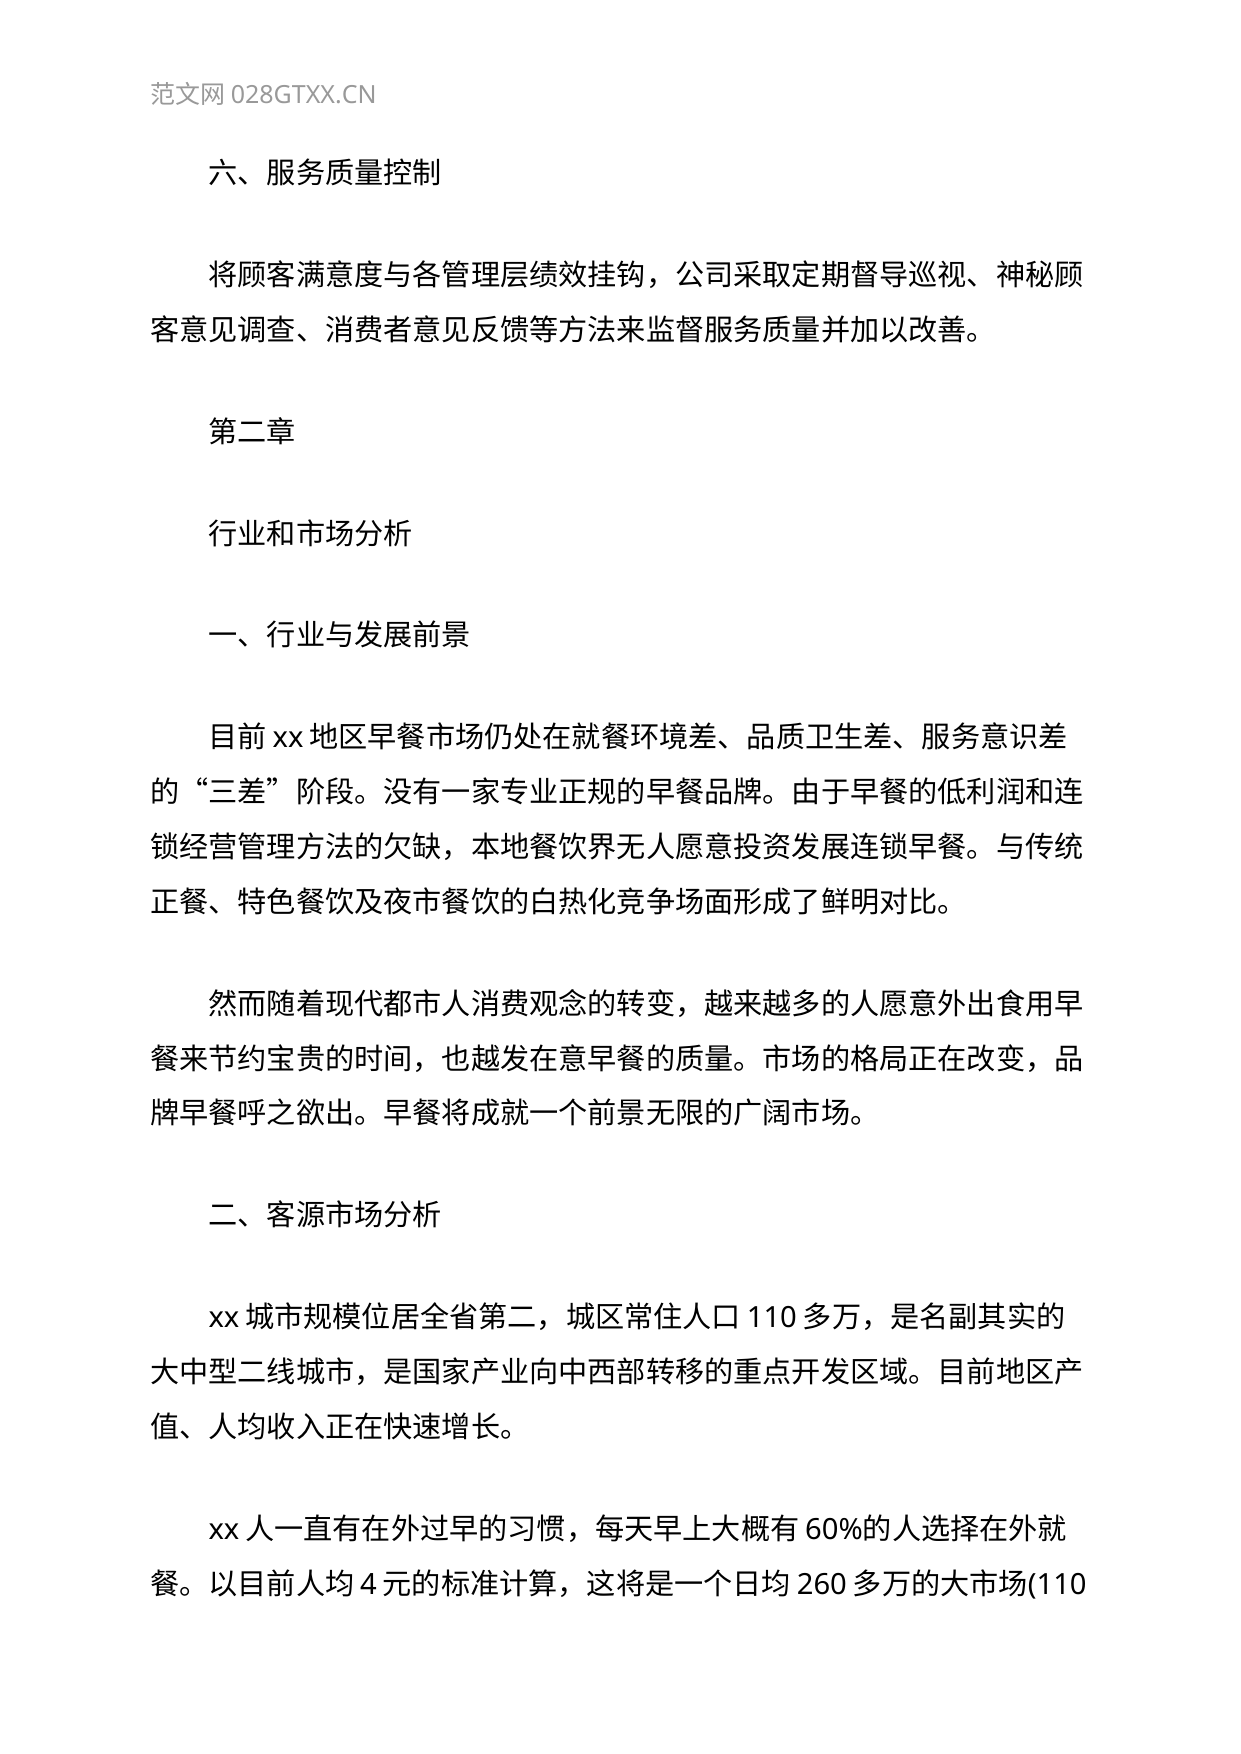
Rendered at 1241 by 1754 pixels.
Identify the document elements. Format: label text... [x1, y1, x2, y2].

text xx城市规模位居全省第二，城区常住人口110多万，是名副其实的大中型二线城市，是国家产业向中西部转移的重点开发区域。目前地区产值、人均收入正在快速增长。 [150, 1294, 1090, 1446]
text 六、服务质量控制 [150, 150, 1090, 192]
text 二、客源市场分析 [150, 1192, 1090, 1234]
text 目前xx地区早餐市场仍处在就餐环境差、品质卫生差、服务意识差的“三差”阶段。没有一家专业正规的早餐品牌。由于早餐的低利润和连锁经营管理方法的欠缺，本地餐饮界无人愿意投资发展连锁早餐。与传统正餐、特色餐饮及夜市餐饮的白热化竞争场面形成了鲜明对比。 [150, 714, 1090, 921]
text 行业和市场分析 [150, 510, 1090, 552]
text 第二章 [150, 408, 1090, 451]
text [150, 1505, 1090, 1603]
text 一、行业与发展前景 [150, 612, 1090, 654]
text 将顾客满意度与各管理层绩效挂钩，公司采取定期督导巡视、神秘顾客意见调查、消费者意见反馈等方法来监督服务质量并加以改善。 [150, 252, 1090, 349]
text 然而随着现代都市人消费观念的转变，越来越多的人愿意外出食用早餐来节约宝贵的时间，也越发在意早餐的质量。市场的格局正在改变，品牌早餐呼之欲出。早餐将成就一个前景无限的广阔市场。 [150, 980, 1090, 1132]
